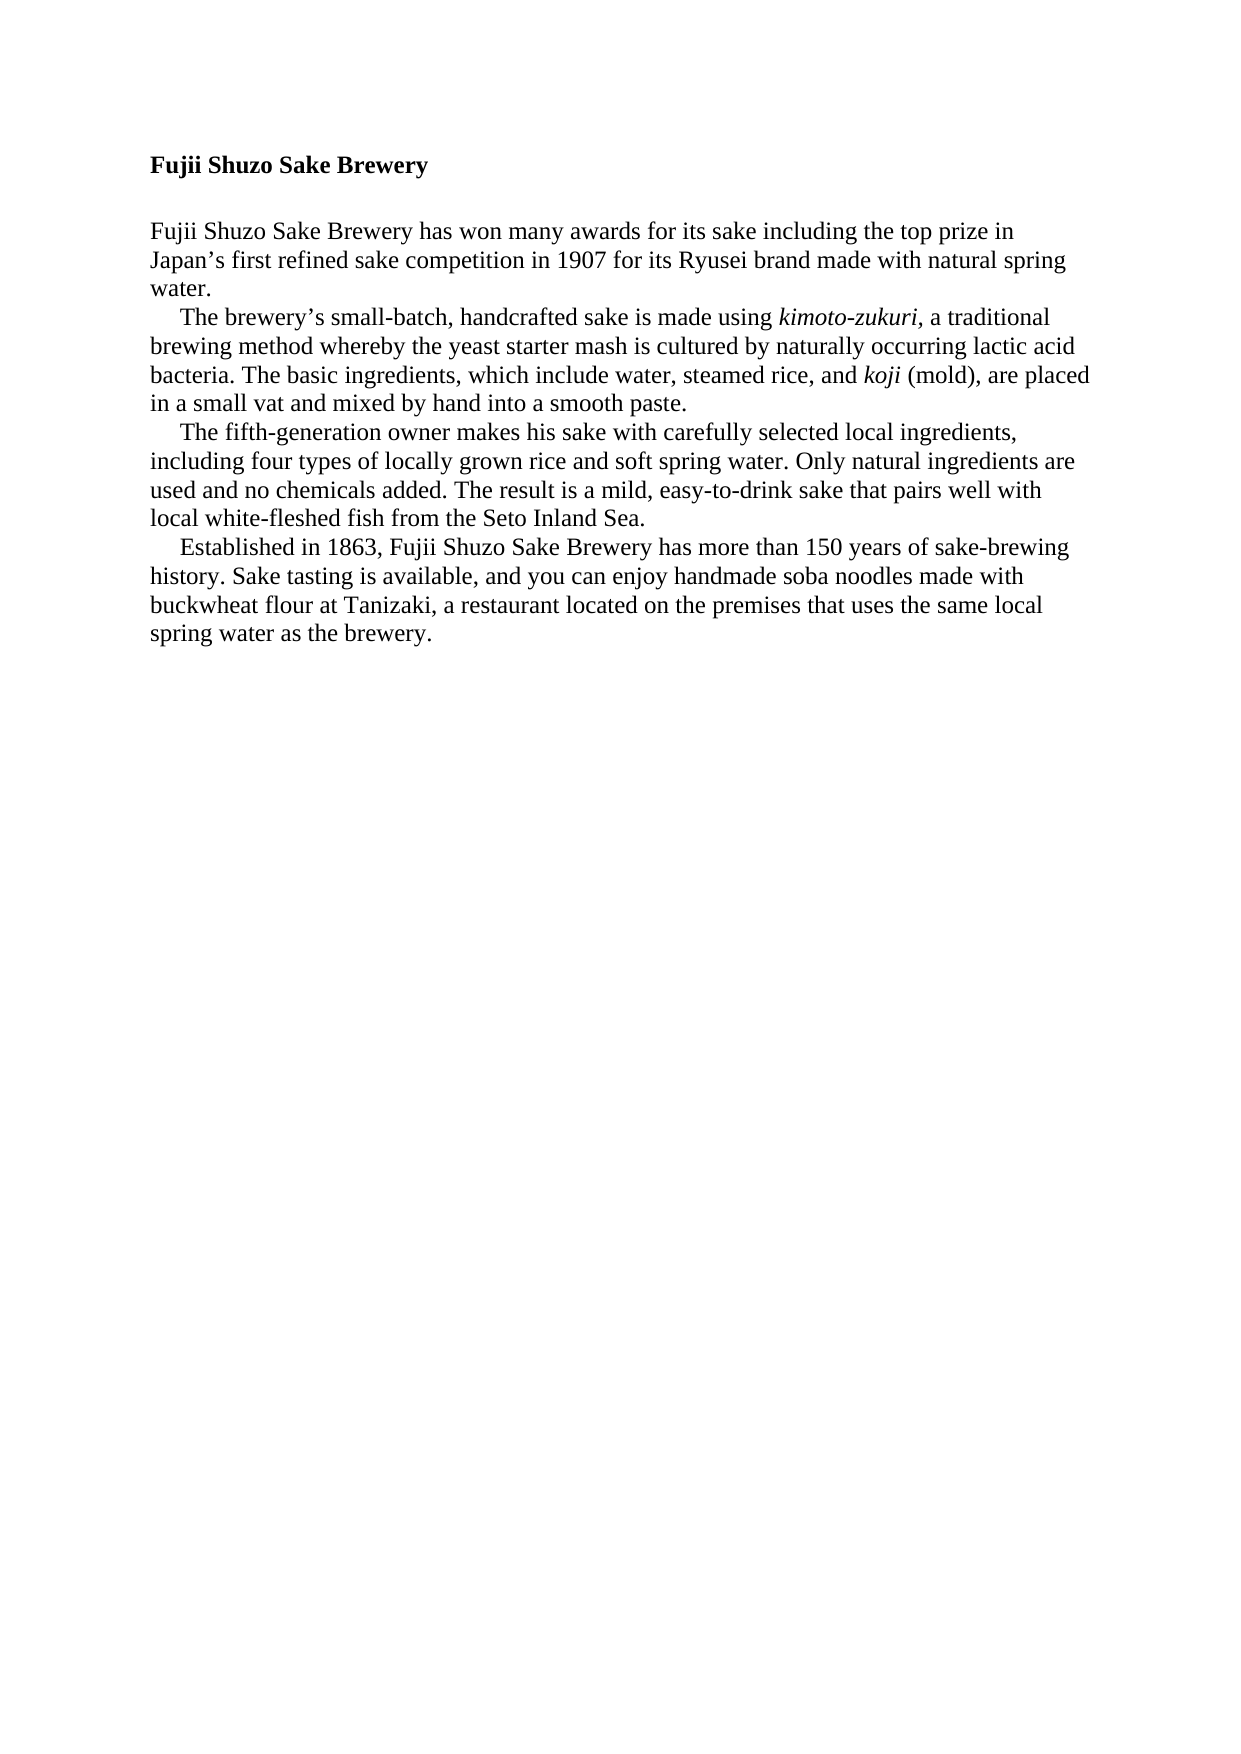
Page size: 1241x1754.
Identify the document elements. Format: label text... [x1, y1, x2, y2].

text The brewery’s small-batch, handcrafted sake is made using kimoto-zukuri, a traditional brewing method whereby the yeast starter mash is cultured by naturally occurring lactic acid bacteria. The basic ingredients, which include water, steamed rice, and koji (mold), are placed in a small vat and mixed by hand into a smooth paste. [150, 302, 1090, 417]
text Fujii Shuzo Sake Brewery has won many awards for its sake including the top prize in Japan’s first refined sake competition in 1907 for its Ryusei brand made with natural spring water. [150, 216, 1090, 302]
text Established in 1863, Fujii Shuzo Sake Brewery has more than 150 years of sake-brewing history. Sake tasting is available, and you can enjoy handmade soba noodles made with buckwheat flour at Tanizaki, a restaurant located on the premises that uses the same local spring water as the brewery. [150, 532, 1090, 647]
text The fifth-generation owner makes his sake with carefully selected local ingredients, including four types of locally grown rice and soft spring water. Only natural ingredients are used and no chemicals added. The result is a mild, easy-to-drink sake that pairs well with local white-fleshed fish from the Seto Inland Sea. [150, 417, 1090, 532]
text Fujii Shuzo Sake Brewery [150, 150, 1090, 179]
